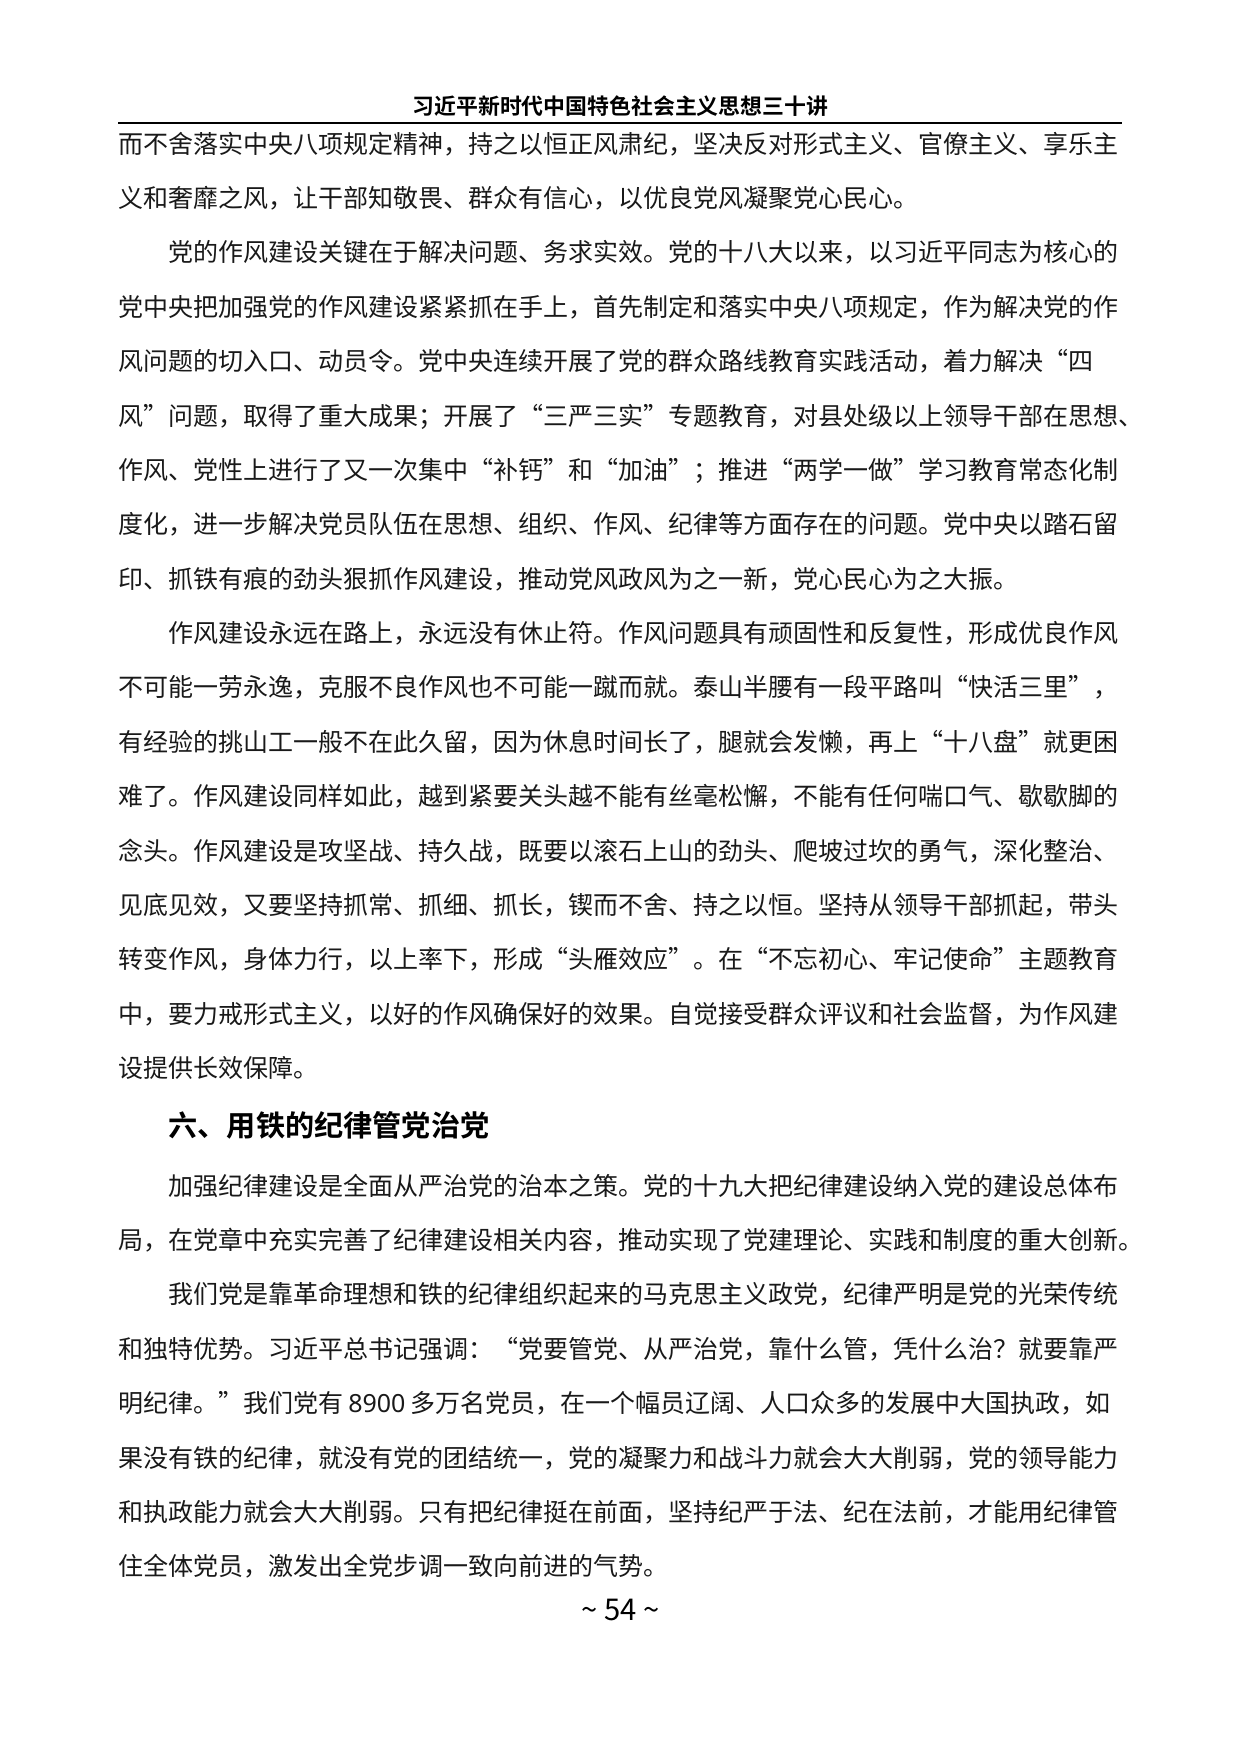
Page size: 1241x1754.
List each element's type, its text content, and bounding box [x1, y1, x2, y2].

text 六、用铁的纪律管党治党 [118, 1103, 1122, 1145]
text 我们党是靠革命理想和铁的纪律组织起来的马克思主义政党，纪律严明是党的光荣传统和独特优势。习近平总书记强调：“党要管党、从严治党，靠什么管，凭什么治？就要靠严明纪律。”我们党有8900多万名党员，在一个幅员辽阔、人口众多的发展中大国执政，如果没有铁的纪律，就没有党的团结统一，党的凝聚力和战斗力就会大大削弱，党的领导能力和执政能力就会大大削弱。只有把纪律挺在前面，坚持纪严于法、纪在法前，才能用纪律管住全体党员，激发出全党步调一致向前进的气势。 [118, 1275, 1122, 1583]
text 党的作风建设关键在于解决问题、务求实效。党的十八大以来，以习近平同志为核心的党中央把加强党的作风建设紧紧抓在手上，首先制定和落实中央八项规定，作为解决党的作风问题的切入口、动员令。党中央连续开展了党的群众路线教育实践活动，着力解决“四风”问题，取得了重大成果；开展了“三严三实”专题教育，对县处级以上领导干部在思想、作风、党性上进行了又一次集中“补钙”和“加油”；推进“两学一做”学习教育常态化制度化，进一步解决党员队伍在思想、组织、作风、纪律等方面存在的问题。党中央以踏石留印、抓铁有痕的劲头狠抓作风建设，推动党风政风为之一新，党心民心为之大振。 [118, 233, 1122, 595]
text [118, 124, 1122, 215]
text 作风建设永远在路上，永远没有休止符。作风问题具有顽固性和反复性，形成优良作风不可能一劳永逸，克服不良作风也不可能一蹴而就。泰山半腰有一段平路叫“快活三里”，有经验的挑山工一般不在此久留，因为休息时间长了，腿就会发懒，再上“十八盘”就更困难了。作风建设同样如此，越到紧要关头越不能有丝毫松懈，不能有任何喘口气、歇歇脚的念头。作风建设是攻坚战、持久战，既要以滚石上山的劲头、爬坡过坎的勇气，深化整治、见底见效，又要坚持抓常、抓细、抓长，锲而不舍、持之以恒。坚持从领导干部抓起，带头转变作风，身体力行，以上率下，形成“头雁效应”。在“不忘初心、牢记使命”主题教育中，要力戒形式主义，以好的作风确保好的效果。自觉接受群众评议和社会监督，为作风建设提供长效保障。 [118, 613, 1122, 1085]
text 加强纪律建设是全面从严治党的治本之策。党的十九大把纪律建设纳入党的建设总体布局，在党章中充实完善了纪律建设相关内容，推动实现了党建理论、实践和制度的重大创新。 [118, 1166, 1122, 1257]
